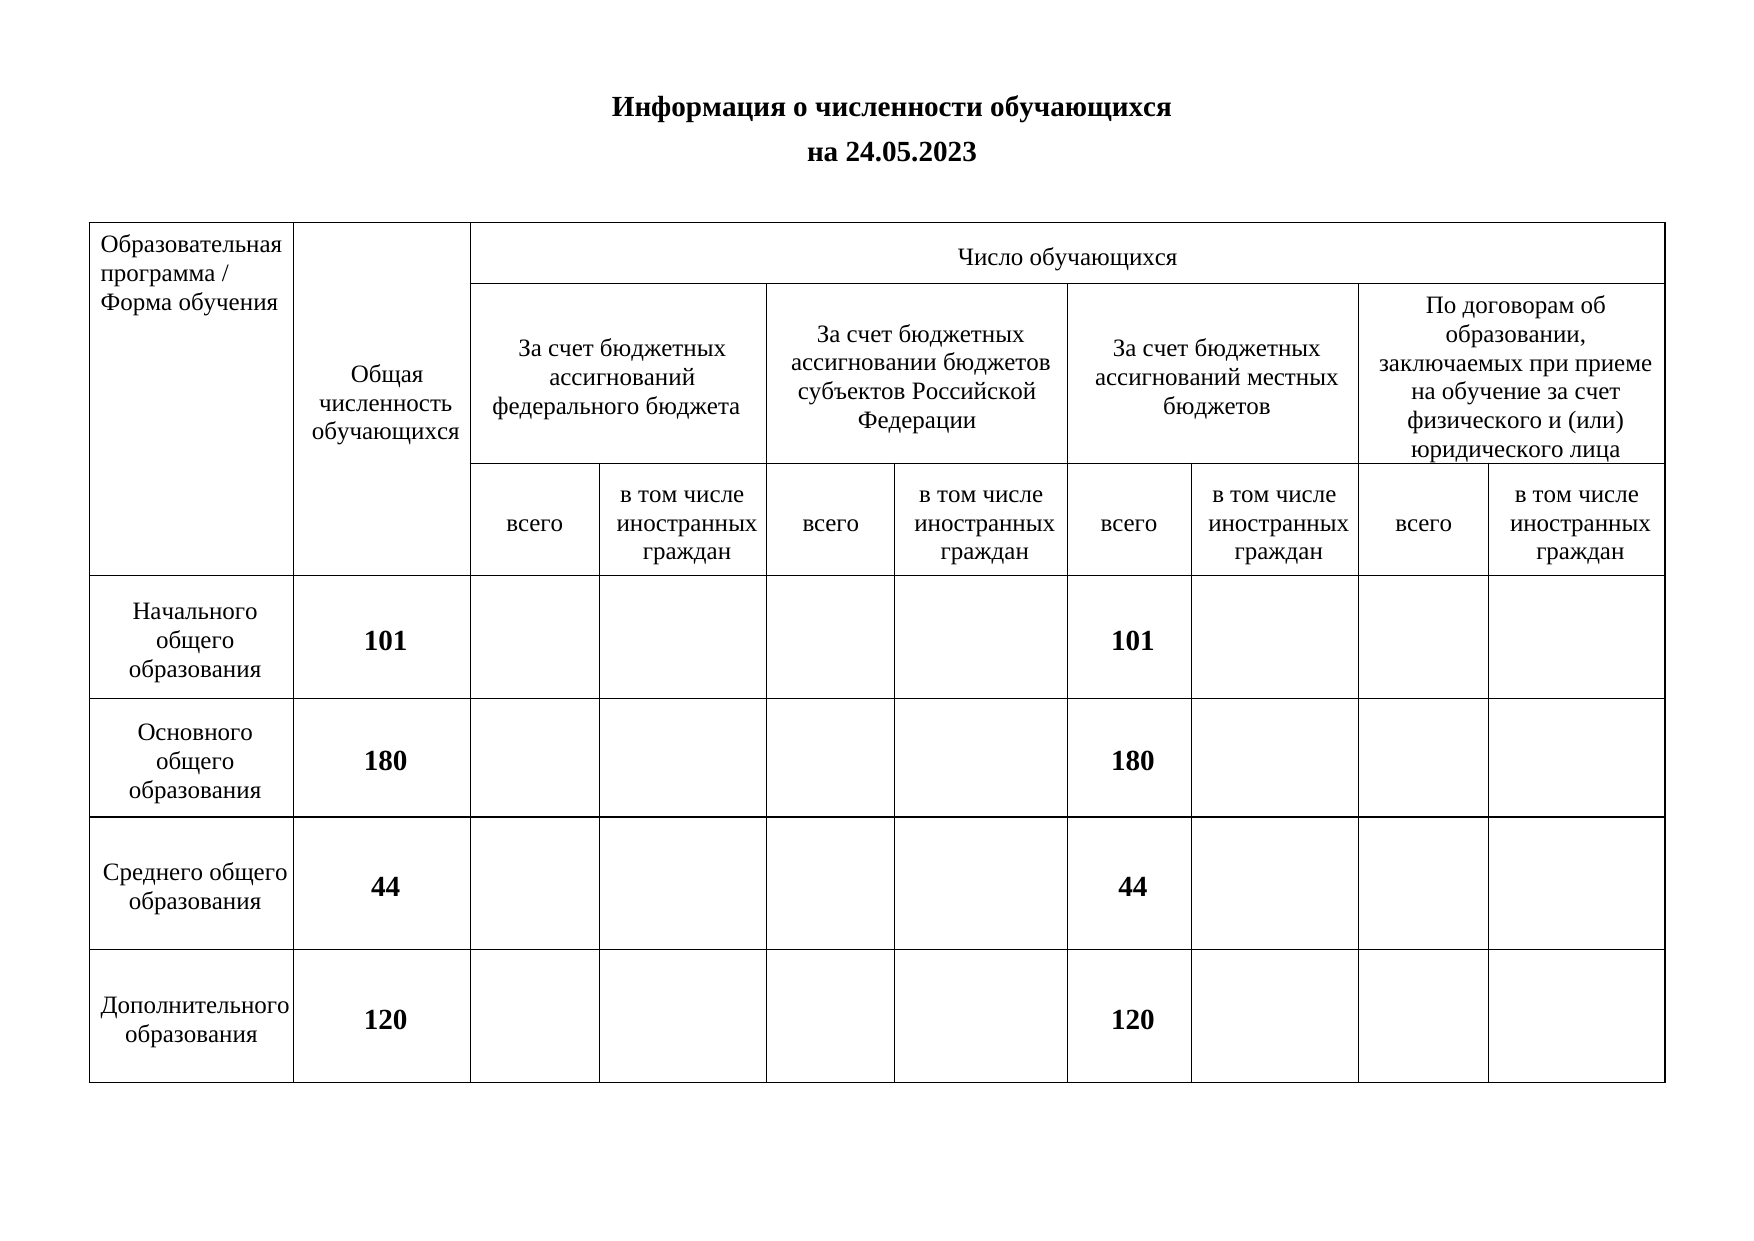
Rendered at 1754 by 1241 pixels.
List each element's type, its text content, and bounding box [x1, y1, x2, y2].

table_cell всего [471, 464, 599, 575]
table_cell По договорам об образовании, заключаемых при приеме на обучение за счет физического и (или) юридического лица [1359, 284, 1664, 463]
table_cell [471, 699, 599, 816]
table_cell в том числе иностранных граждан [895, 464, 1067, 575]
table_cell 120 [1068, 950, 1191, 1082]
table_cell всего [1359, 464, 1488, 575]
table_cell 180 [294, 699, 470, 816]
table_cell [1192, 576, 1358, 697]
table_cell Дополнительного образования [90, 950, 293, 1082]
table_cell [1192, 699, 1358, 816]
table_cell [471, 576, 599, 697]
table_cell [1192, 818, 1358, 949]
table_cell [1359, 576, 1488, 697]
table_cell [895, 576, 1067, 697]
table_cell [1489, 699, 1664, 816]
table_cell [600, 699, 766, 816]
table_cell [1359, 950, 1488, 1082]
table_cell 101 [294, 576, 470, 697]
table_cell всего [1068, 464, 1191, 575]
table_cell в том числе иностранных граждан [1192, 464, 1358, 575]
table_cell Основного общего образования [90, 699, 293, 816]
table_cell [471, 818, 599, 949]
table_cell За счет бюджетных ассигнований местных бюджетов [1068, 284, 1358, 463]
table_cell [1359, 818, 1488, 949]
table_header Общая численность обучающихся [294, 223, 470, 575]
table_cell 44 [294, 818, 470, 949]
table_cell 120 [294, 950, 470, 1082]
table_cell [600, 818, 766, 949]
table_header Образовательная программа / Форма обучения [90, 223, 293, 575]
table_cell [767, 699, 894, 816]
table_cell в том числе иностранных граждан [1489, 464, 1664, 575]
table_cell [767, 576, 894, 697]
text Информация о численности обучающихся [179, 89, 1604, 122]
table_cell Начального общего образования [90, 576, 293, 697]
table_cell [895, 699, 1067, 816]
table_cell За счет бюджетных ассигновании бюджетов субъектов Российской Федерации [767, 284, 1067, 463]
table_cell [471, 950, 599, 1082]
table_cell 44 [1068, 818, 1191, 949]
table_cell в том числе иностранных граждан [600, 464, 766, 575]
table_cell 180 [1068, 699, 1191, 816]
table_cell [600, 576, 766, 697]
table_header [471, 223, 767, 283]
table_cell [767, 950, 894, 1082]
table_cell [1489, 576, 1664, 697]
table_cell [895, 950, 1067, 1082]
table_cell Среднего общего образования [90, 818, 293, 949]
table_cell [767, 818, 894, 949]
table_cell За счет бюджетных ассигнований федерального бюджета [471, 284, 766, 463]
table_cell [1489, 818, 1664, 949]
table_cell [1489, 950, 1664, 1082]
table_cell всего [767, 464, 894, 575]
table_cell [1192, 950, 1358, 1082]
text на 24.05.2023 [179, 134, 1604, 168]
table_header Число обучающихся [767, 223, 1359, 283]
table_cell [600, 950, 766, 1082]
table_cell [1359, 699, 1488, 816]
table_cell 101 [1068, 576, 1191, 697]
table_cell [895, 818, 1067, 949]
table_header [1359, 223, 1664, 283]
